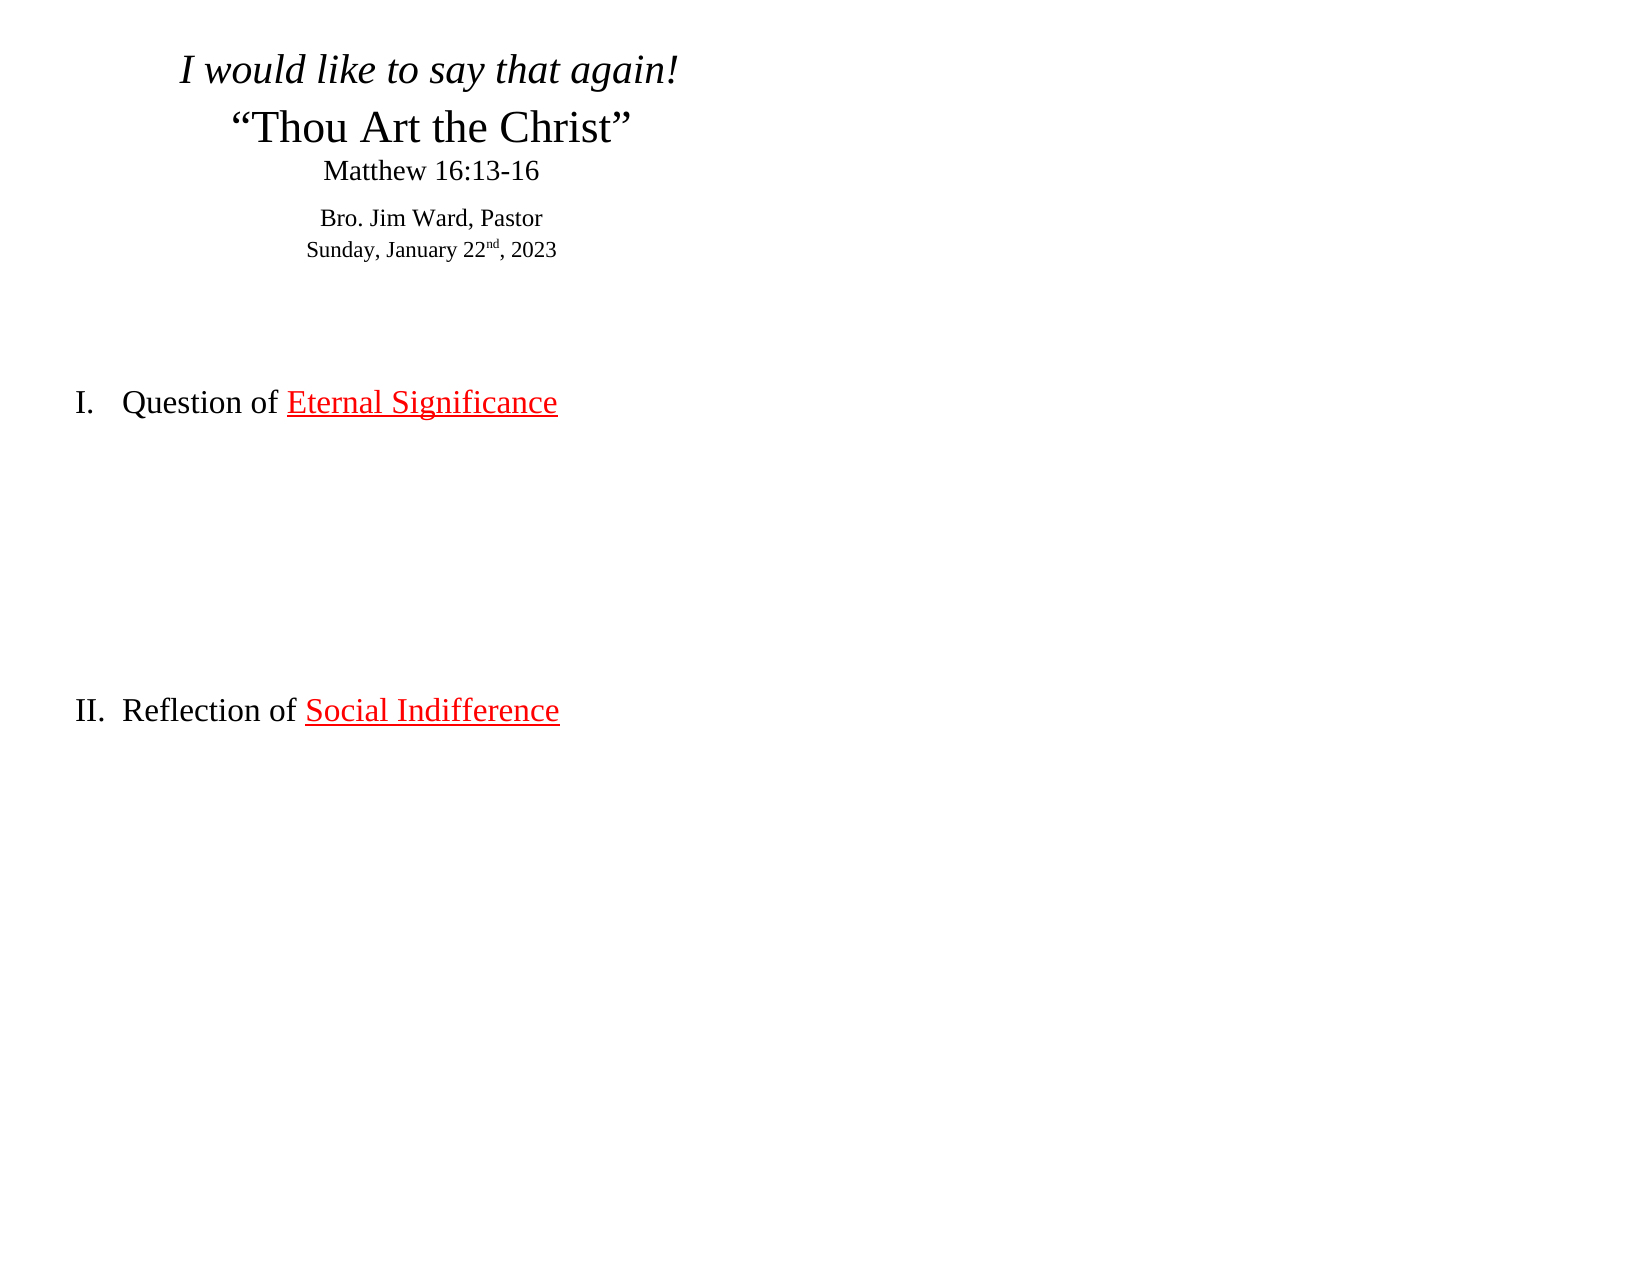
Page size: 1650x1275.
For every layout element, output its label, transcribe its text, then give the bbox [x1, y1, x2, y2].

text II. Reflection of Social Indifference [75, 690, 787, 729]
text Bro. Jim Ward, Pastor [75, 203, 787, 232]
text Sunday, January 22nd, 2023 [75, 236, 787, 262]
text I would like to say that again! [75, 45, 787, 93]
text Matthew 16:13-16 [75, 153, 787, 186]
text I. Question of Eternal Significance [75, 382, 787, 420]
text “Thou Art the Christ” [75, 100, 787, 153]
